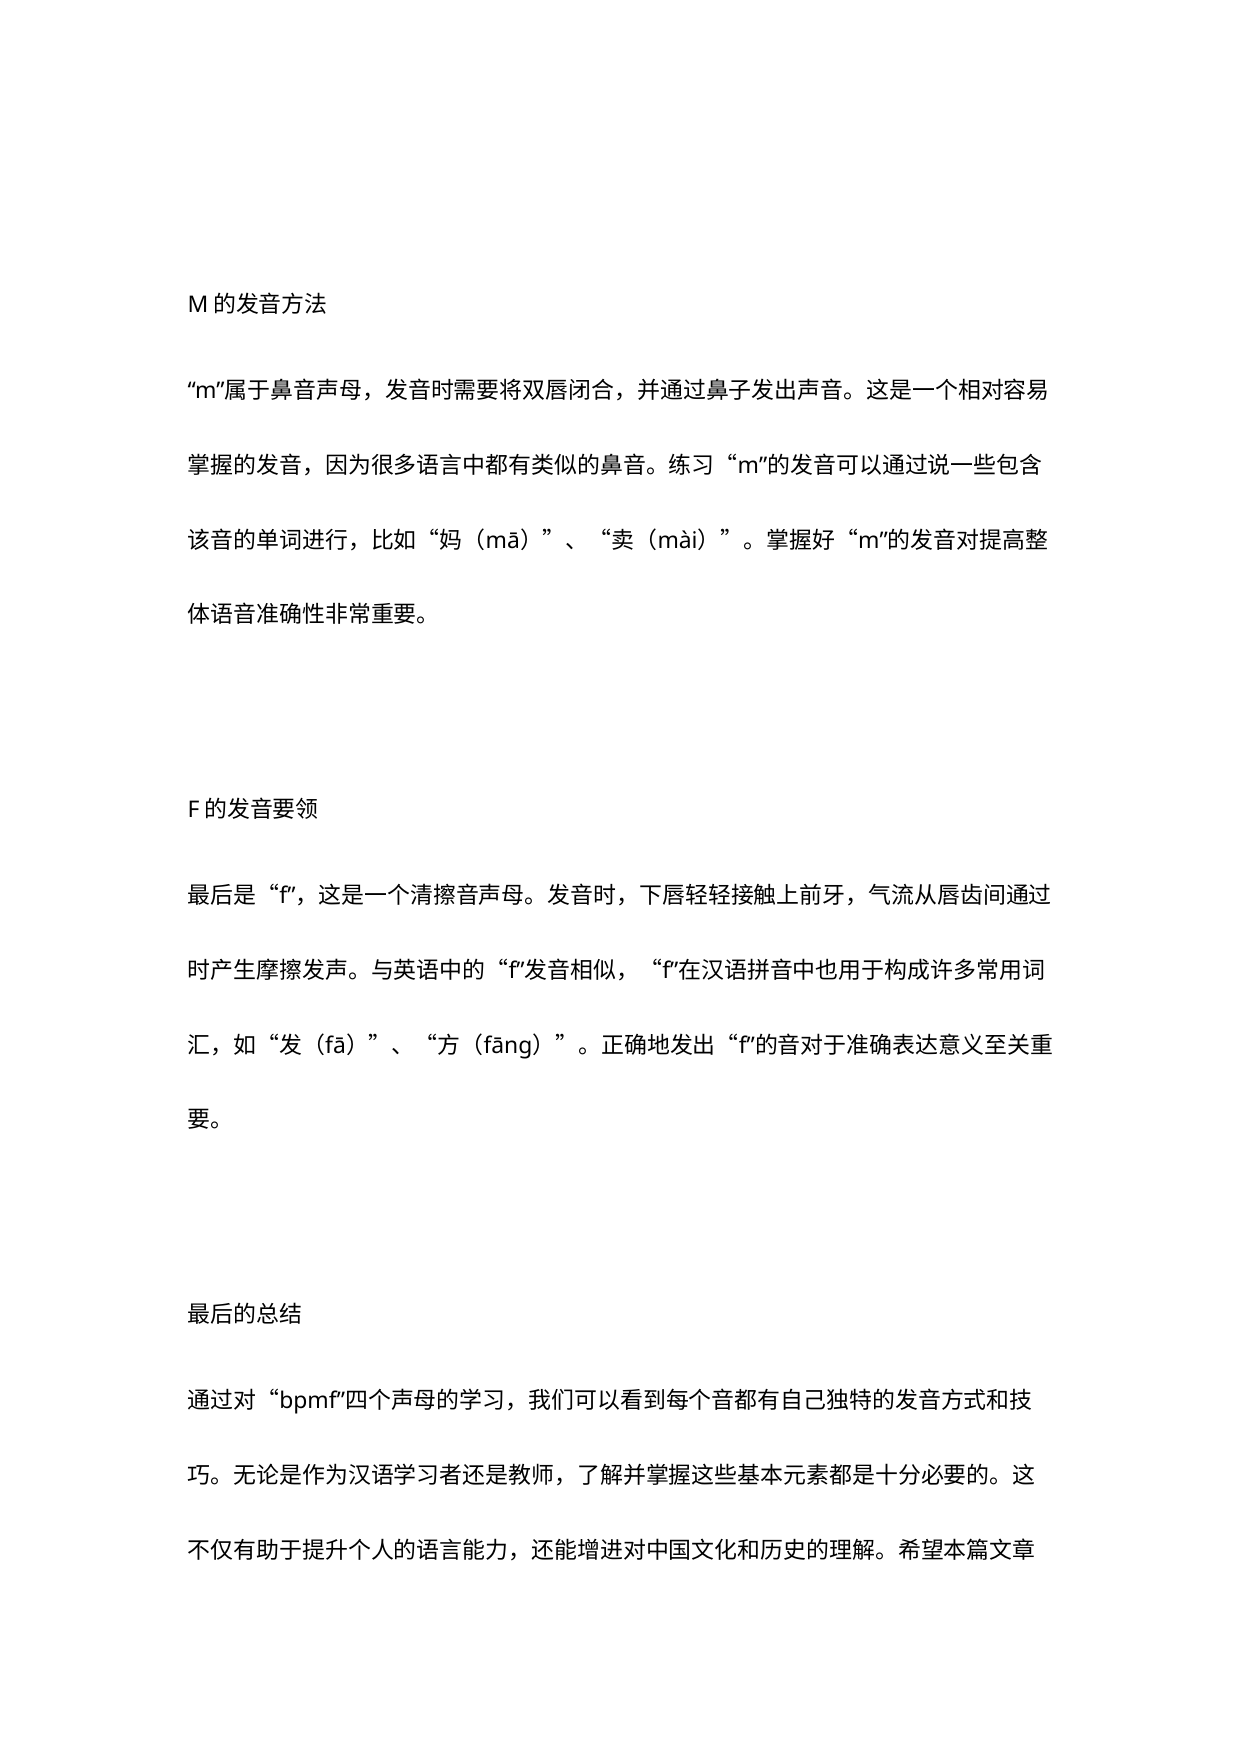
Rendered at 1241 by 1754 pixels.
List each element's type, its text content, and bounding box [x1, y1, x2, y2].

text “m”属于鼻音声母，发音时需要将双唇闭合，并通过鼻子发出声音。这是一个相对容易掌握的发音，因为很多语言中都有类似的鼻音。练习“m”的发音可以通过说一些包含该音的单词进行，比如“妈（mā）”、“卖（mài）”。掌握好“m”的发音对提高整体语音准确性非常重要。 [187, 356, 1053, 645]
text 最后的总结 [187, 1280, 1053, 1345]
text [187, 1366, 1053, 1581]
text M的发音方法 [187, 270, 1053, 335]
text 最后是“f”，这是一个清擦音声母。发音时，下唇轻轻接触上前牙，气流从唇齿间通过时产生摩擦发声。与英语中的“f”发音相似，“f”在汉语拼音中也用于构成许多常用词汇，如“发（fā）”、“方（fāng）”。正确地发出“f”的音对于准确表达意义至关重要。 [187, 861, 1053, 1150]
text F的发音要领 [187, 775, 1053, 840]
